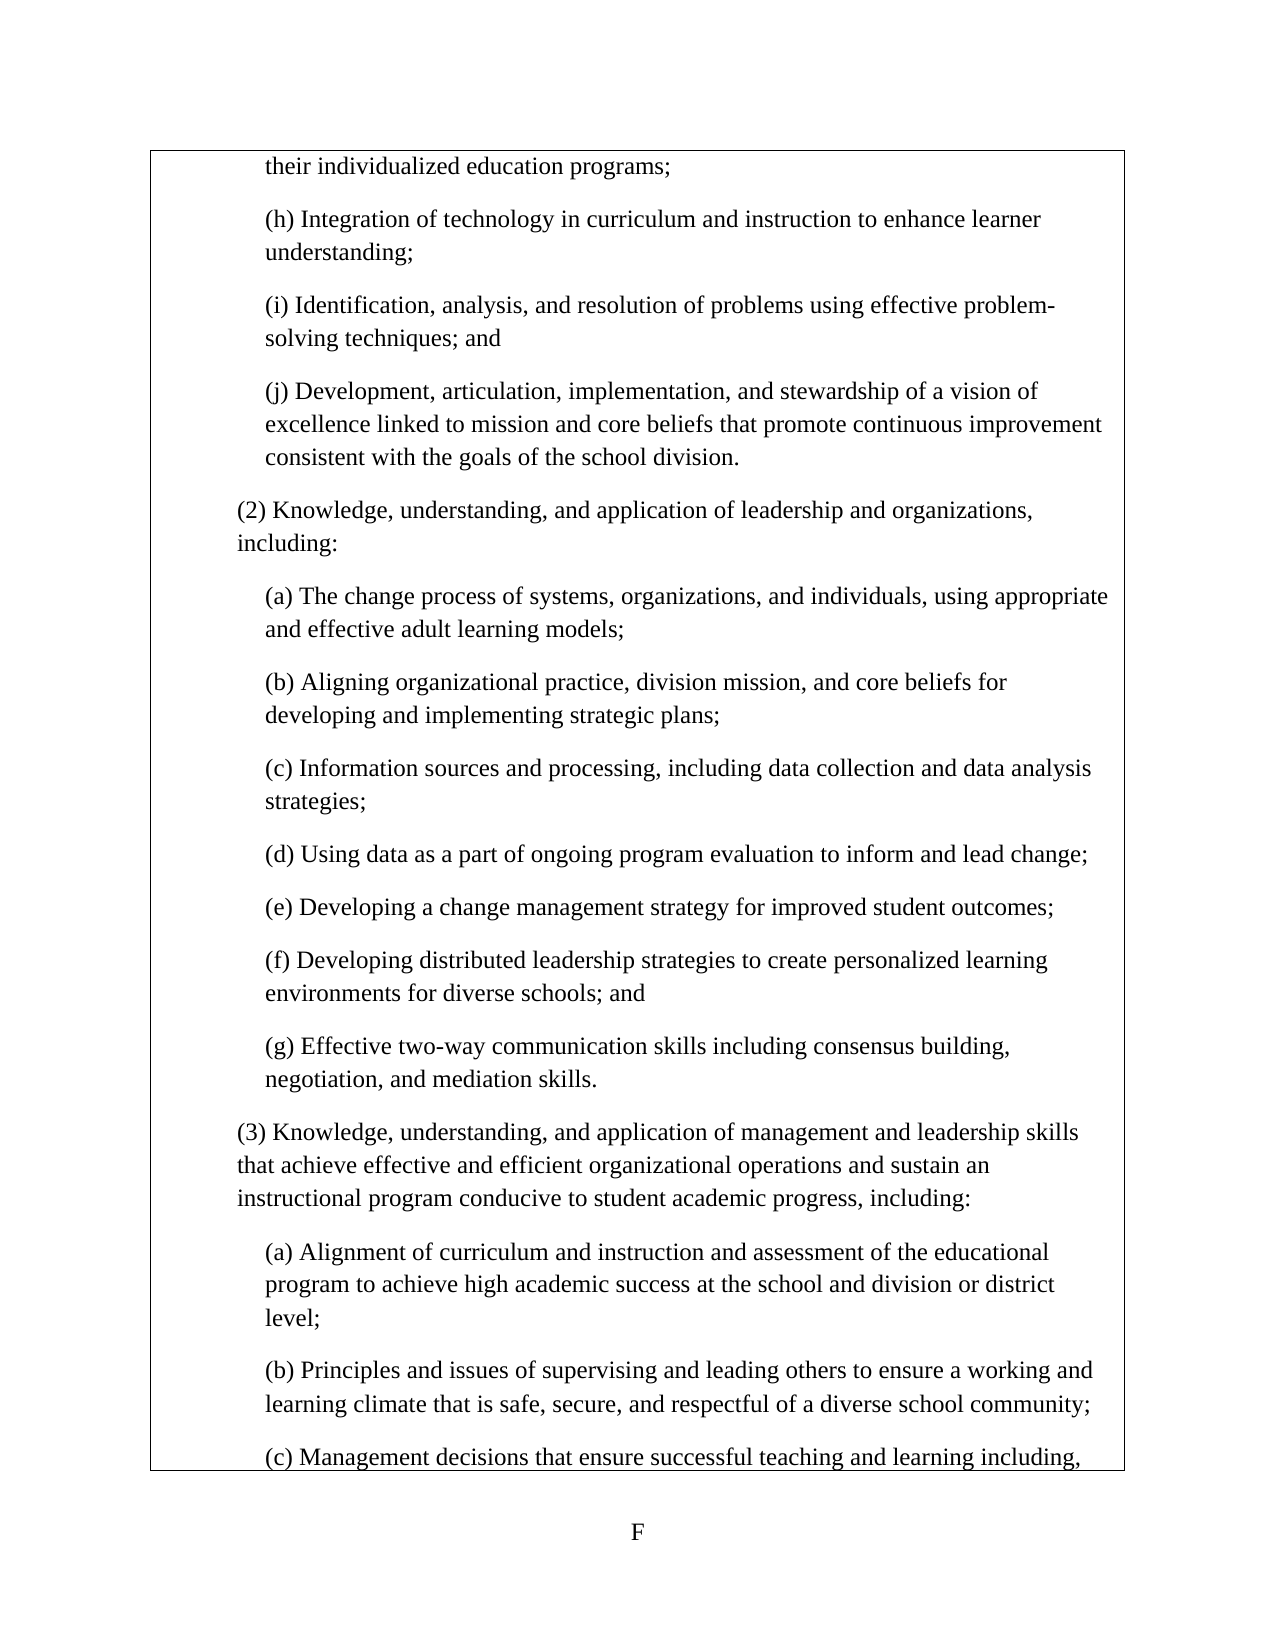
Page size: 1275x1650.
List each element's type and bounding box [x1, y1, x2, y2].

table_cell [151, 151, 1124, 1470]
